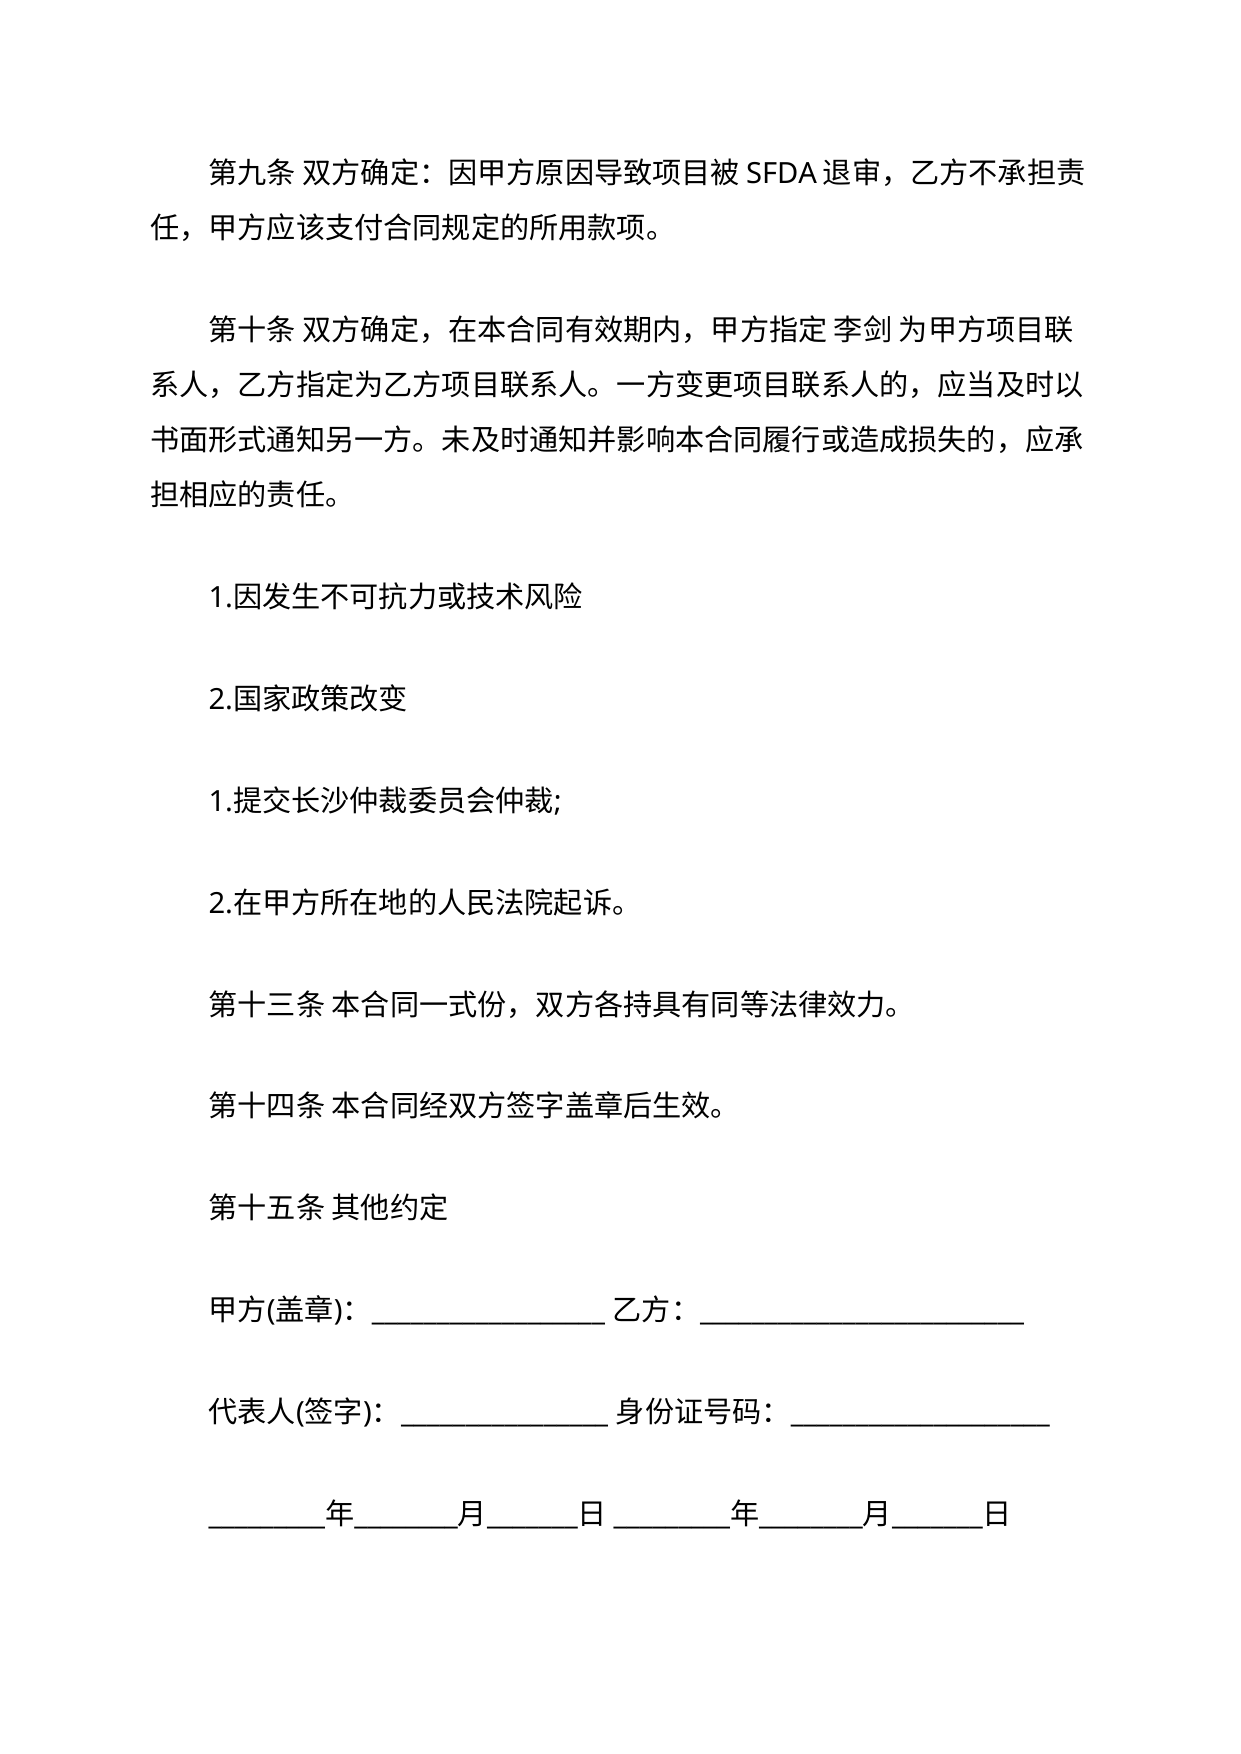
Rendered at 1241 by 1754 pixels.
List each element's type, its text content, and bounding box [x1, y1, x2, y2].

text 代表人(签字)：________________ 身份证号码：____________________ [150, 1388, 1090, 1431]
text 第十三条 本合同一式份，双方各持具有同等法律效力。 [150, 981, 1090, 1023]
text 第十四条 本合同经双方签字盖章后生效。 [150, 1083, 1090, 1125]
text 第九条 双方确定：因甲方原因导致项目被SFDA退审，乙方不承担责任，甲方应该支付合同规定的所用款项。 [150, 150, 1090, 247]
text 2.在甲方所在地的人民法院起诉。 [150, 879, 1090, 922]
text 1.提交长沙仲裁委员会仲裁; [150, 777, 1090, 819]
text 第十五条 其他约定 [150, 1185, 1090, 1227]
text 1.因发生不可抗力或技术风险 [150, 573, 1090, 616]
text 甲方(盖章)：__________________ 乙方：_________________________ [150, 1286, 1090, 1329]
text 第十条 双方确定，在本合同有效期内，甲方指定 李剑 为甲方项目联系人，乙方指定为乙方项目联系人。一方变更项目联系人的，应当及时以书面形式通知另一方。未及时通知并影响本合同履行或造成损失的，应承担相应的责任。 [150, 307, 1090, 514]
text 2.国家政策改变 [150, 675, 1090, 718]
text _________年________月_______日 _________年________月_______日 [150, 1490, 1090, 1533]
